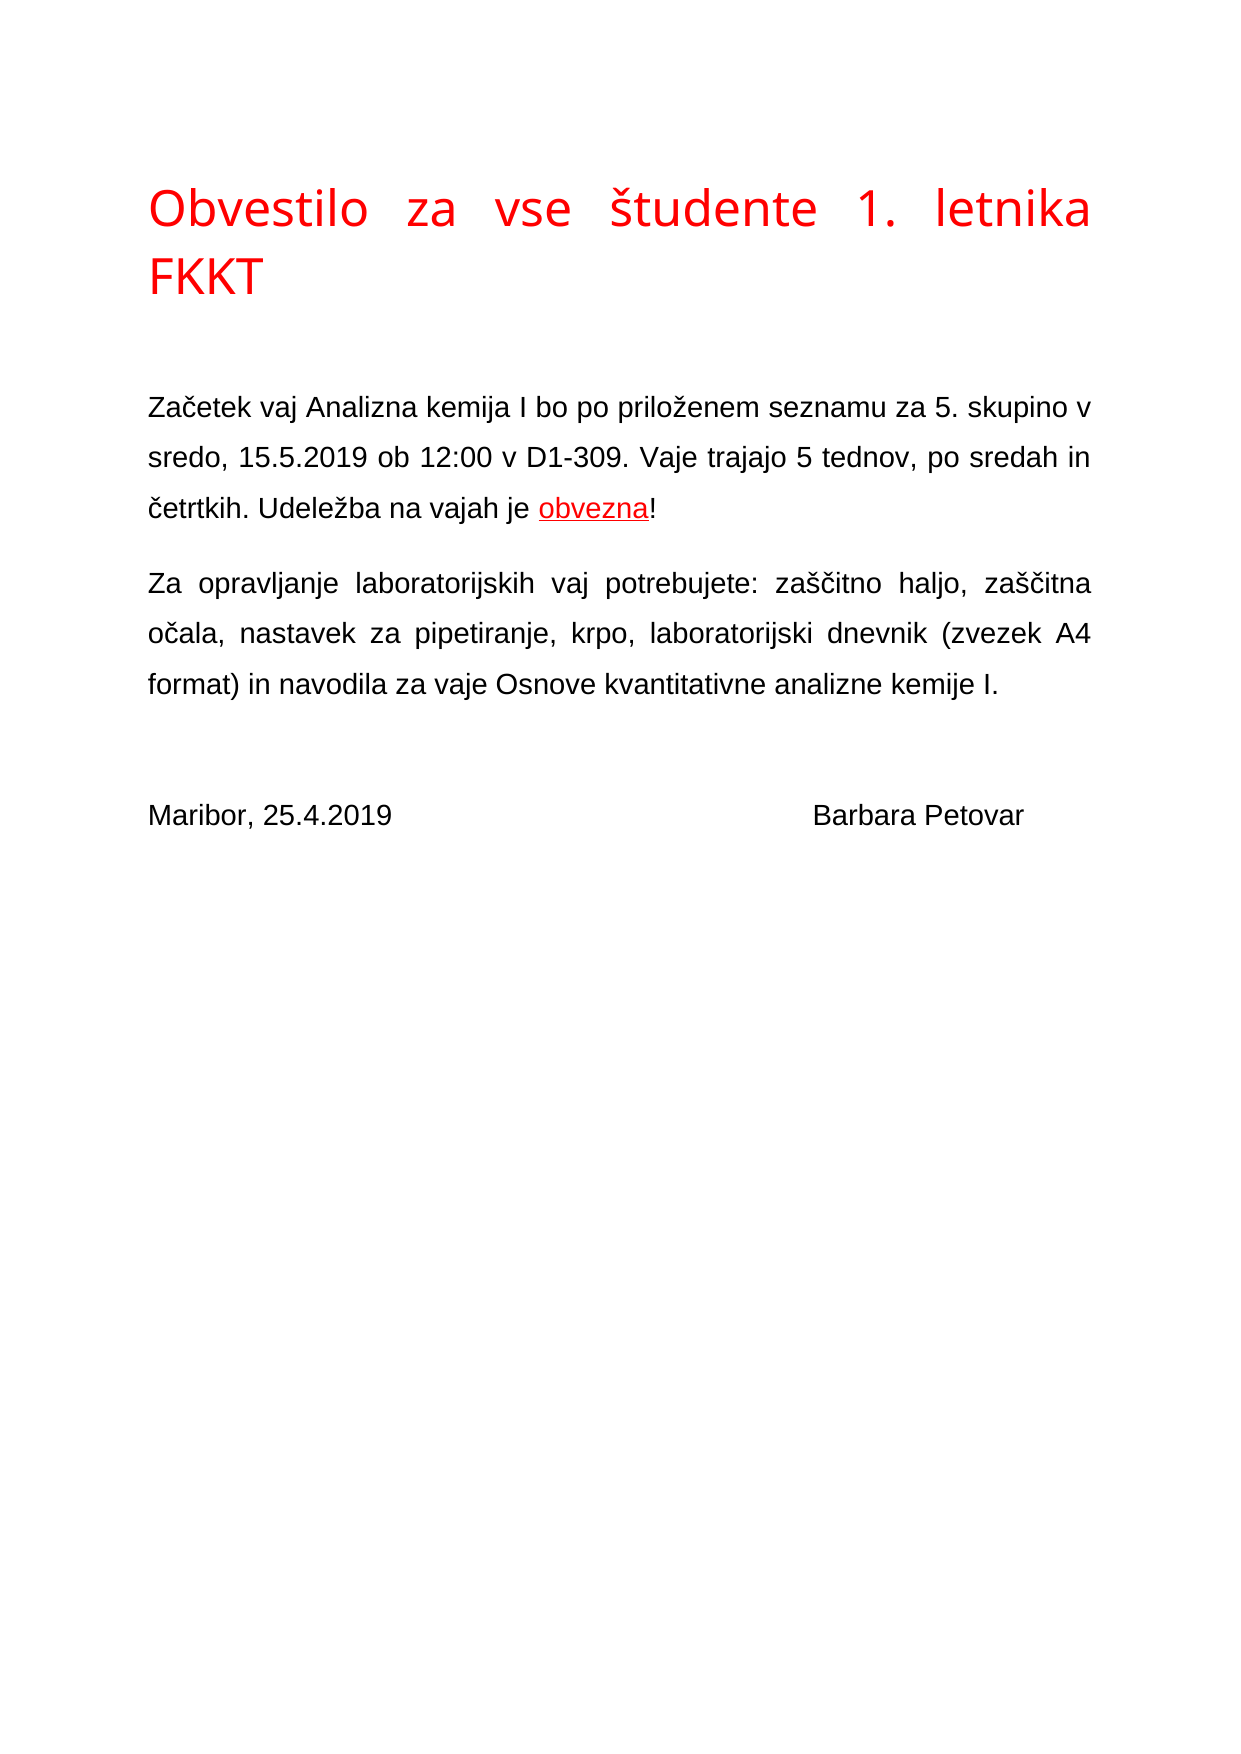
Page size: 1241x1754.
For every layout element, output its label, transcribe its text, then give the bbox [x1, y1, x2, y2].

text Obvestilo za vse študente 1. letnika FKKT [148, 173, 1093, 309]
text Začetek vaj Analizna kemija I bo po priloženem seznamu za 5. skupino v sredo, 15.5.2019 ob 12:00 v D1-309. Vaje trajajo 5 tednov, po sredah in četrtkih. Udeležba na vajah je obvezna! [148, 390, 1093, 524]
text Maribor, 25.4.2019 Barbara Petovar [148, 798, 1093, 832]
text Za opravljanje laboratorijskih vaj potrebujete: zaščitno haljo, zaščitna očala, nastavek za pipetiranje, krpo, laboratorijski dnevnik (zvezek A4 format) in navodila za vaje Osnove kvantitativne analizne kemije I. [148, 566, 1093, 700]
